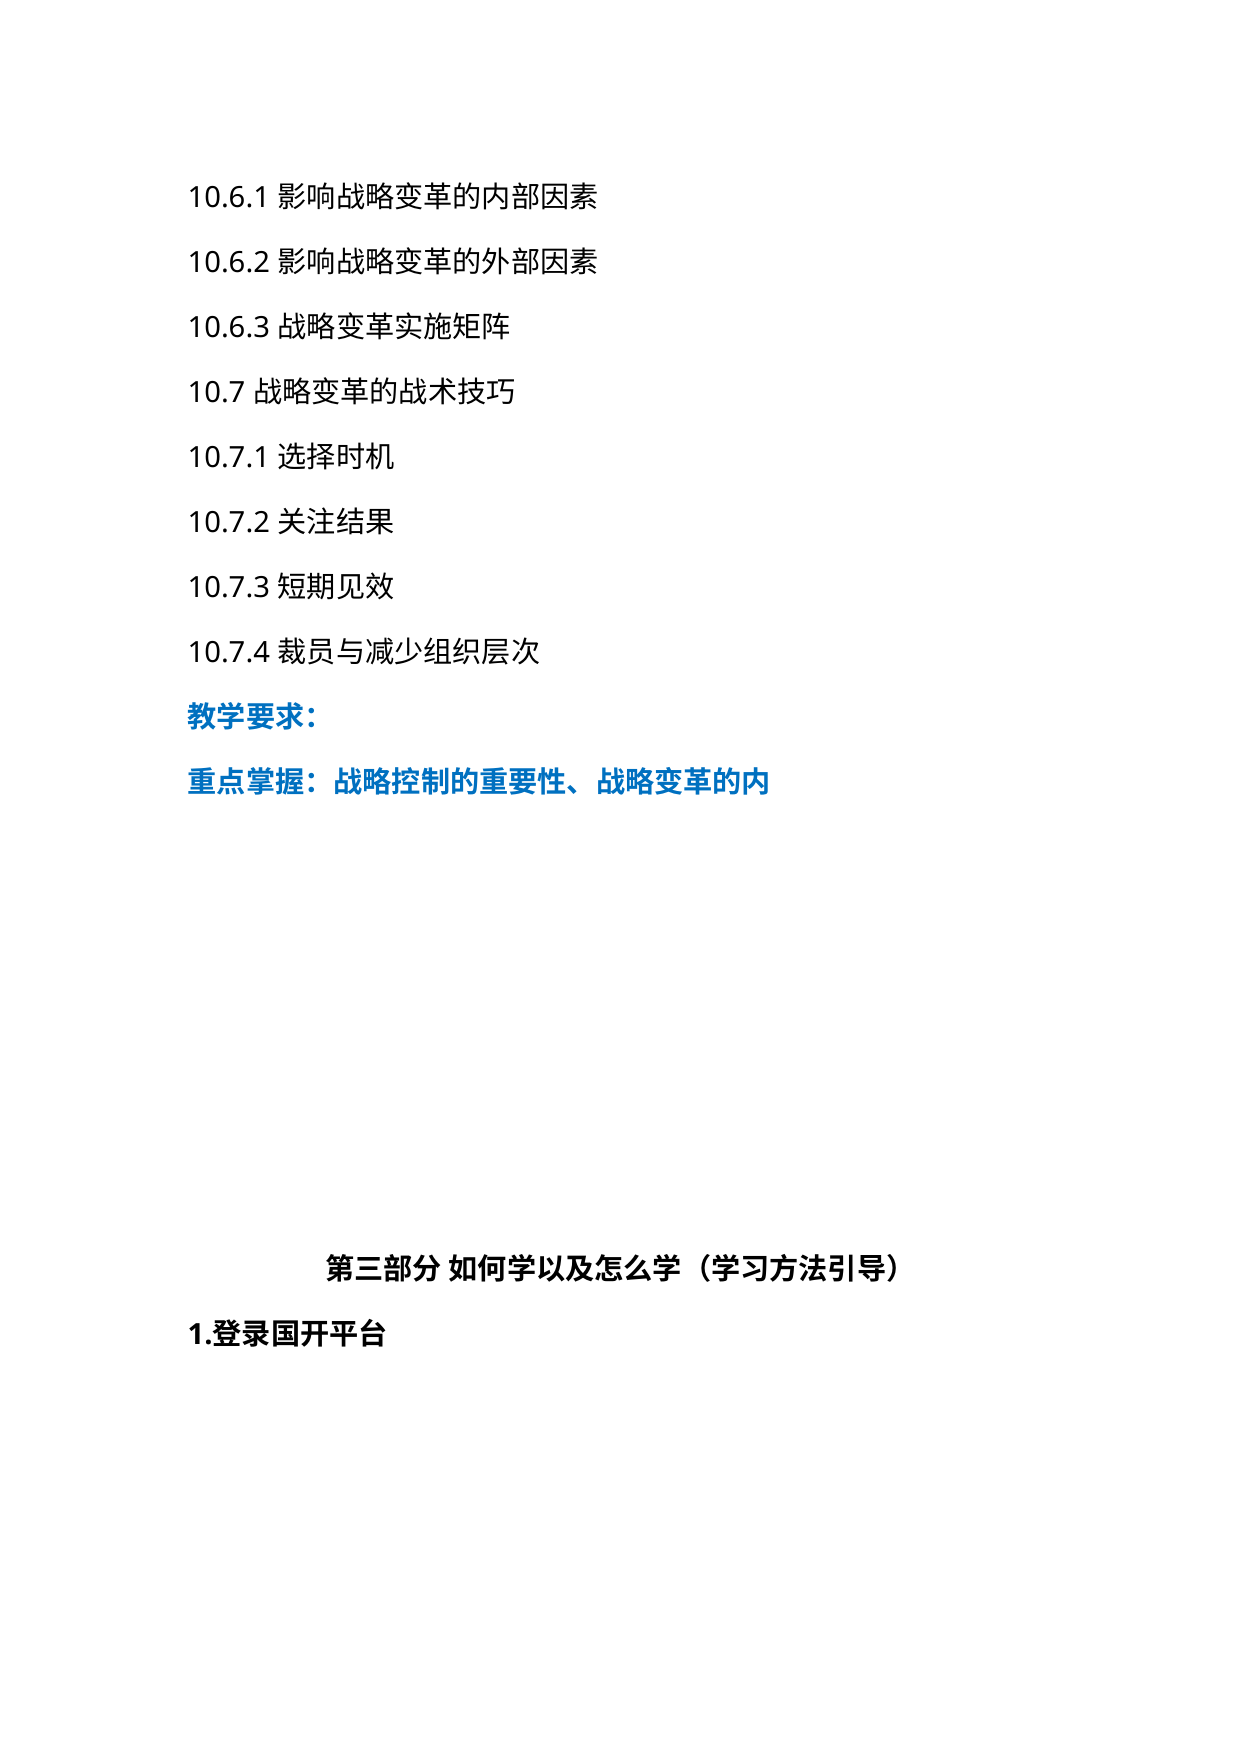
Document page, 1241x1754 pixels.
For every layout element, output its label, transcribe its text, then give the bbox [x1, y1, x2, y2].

text 10.7.4 裁员与减少组织层次 [187, 617, 1053, 682]
text 10.6.1 影响战略变革的内部因素 [187, 162, 1053, 227]
text 10.7.1 选择时机 [187, 422, 1053, 487]
text 第三部分 如何学以及怎么学（学习方法引导） [187, 1234, 1053, 1299]
text 10.7.3 短期见效 [187, 552, 1053, 617]
text 重点掌握：战略控制的重要性、战略变革的内 [187, 747, 1053, 812]
text 10.6.2 影响战略变革的外部因素 [187, 227, 1053, 292]
text 10.7 战略变革的战术技巧 [187, 357, 1053, 422]
text 10.6.3 战略变革实施矩阵 [187, 292, 1053, 357]
text 10.7.2 关注结果 [187, 487, 1053, 552]
text 1.登录国开平台 [187, 1299, 1053, 1364]
text 教学要求： [187, 682, 1053, 747]
